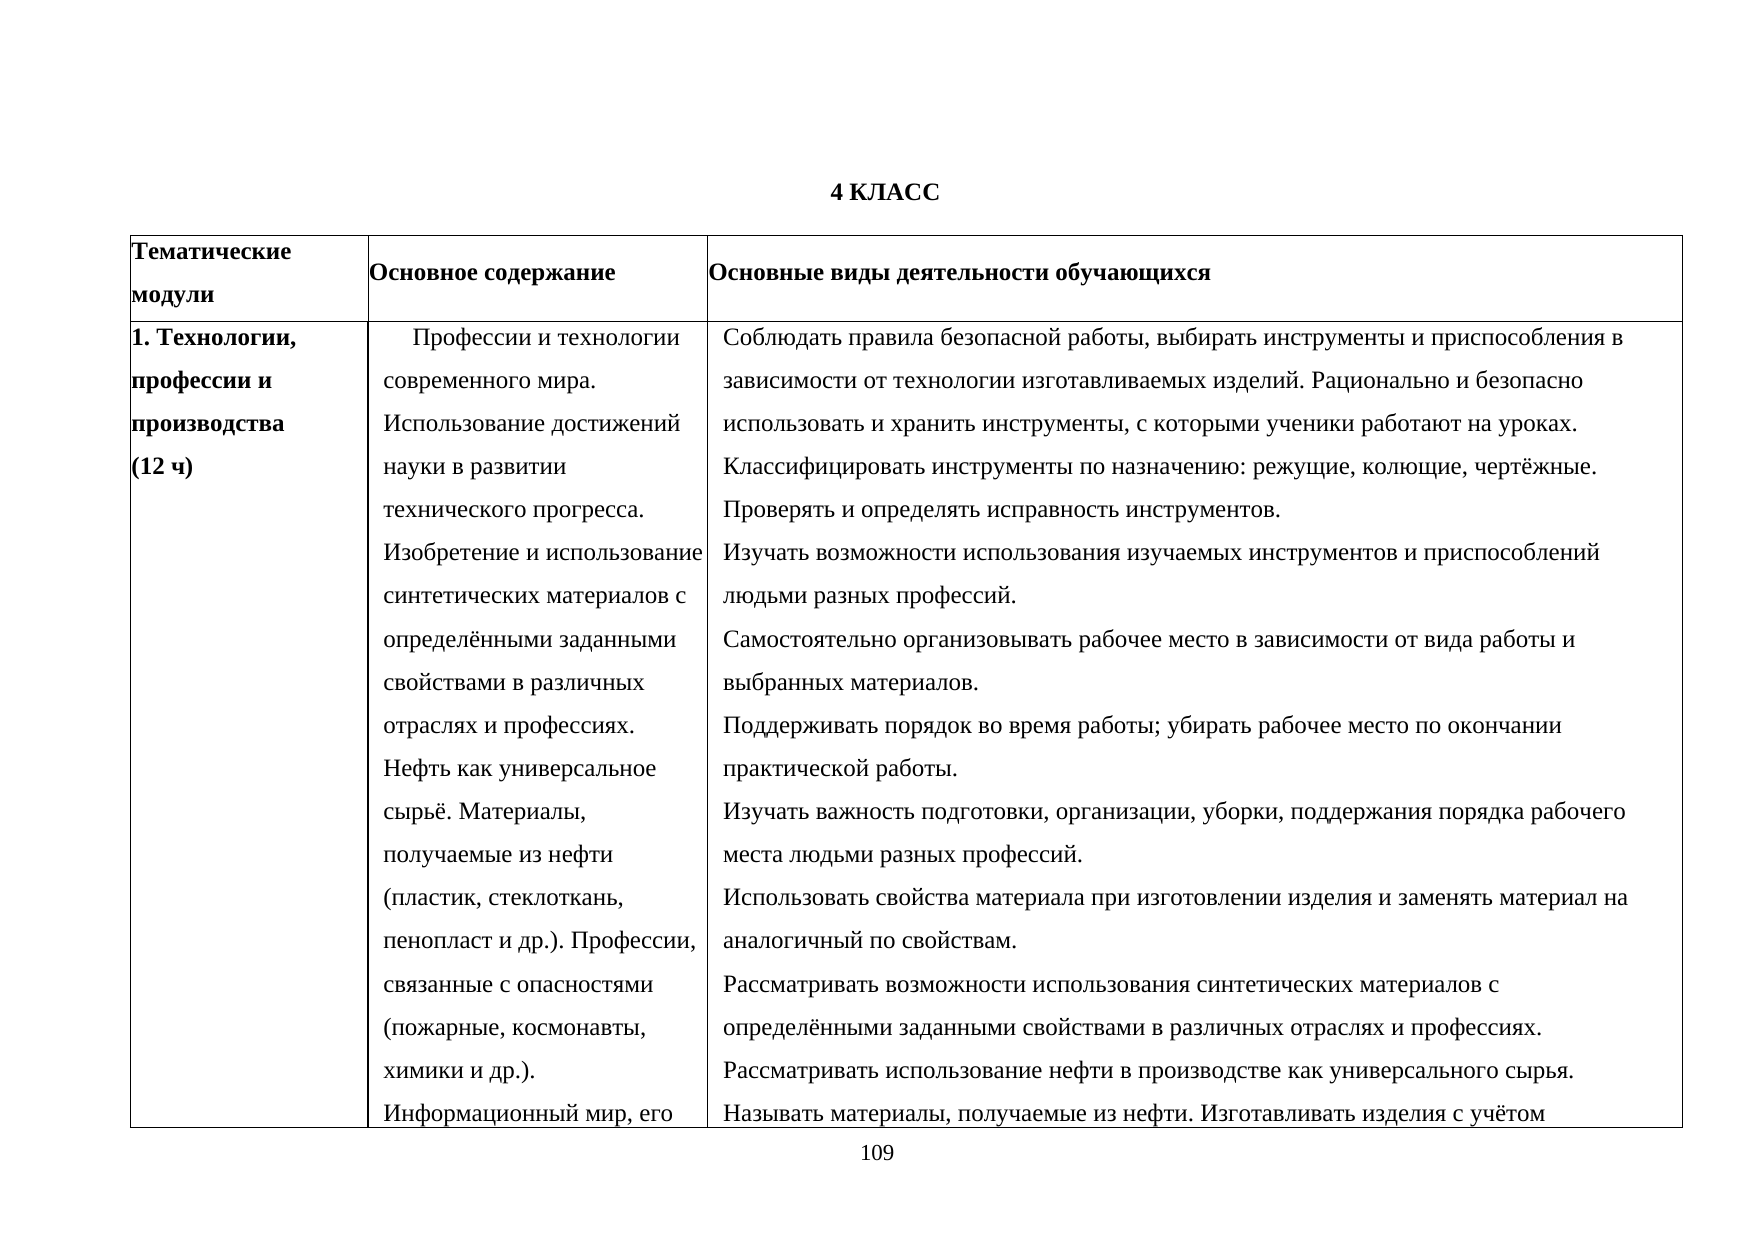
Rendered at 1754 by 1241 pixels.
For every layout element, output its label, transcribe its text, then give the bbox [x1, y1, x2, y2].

table_header Основное содержание [369, 236, 707, 321]
table_header Основные виды деятельности обучающихся [708, 236, 1682, 321]
table_header Тематические модули [131, 236, 368, 321]
subtitle 4 КЛАСС [134, 177, 1636, 206]
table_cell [369, 322, 707, 1127]
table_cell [131, 322, 367, 1127]
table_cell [708, 322, 1682, 1127]
